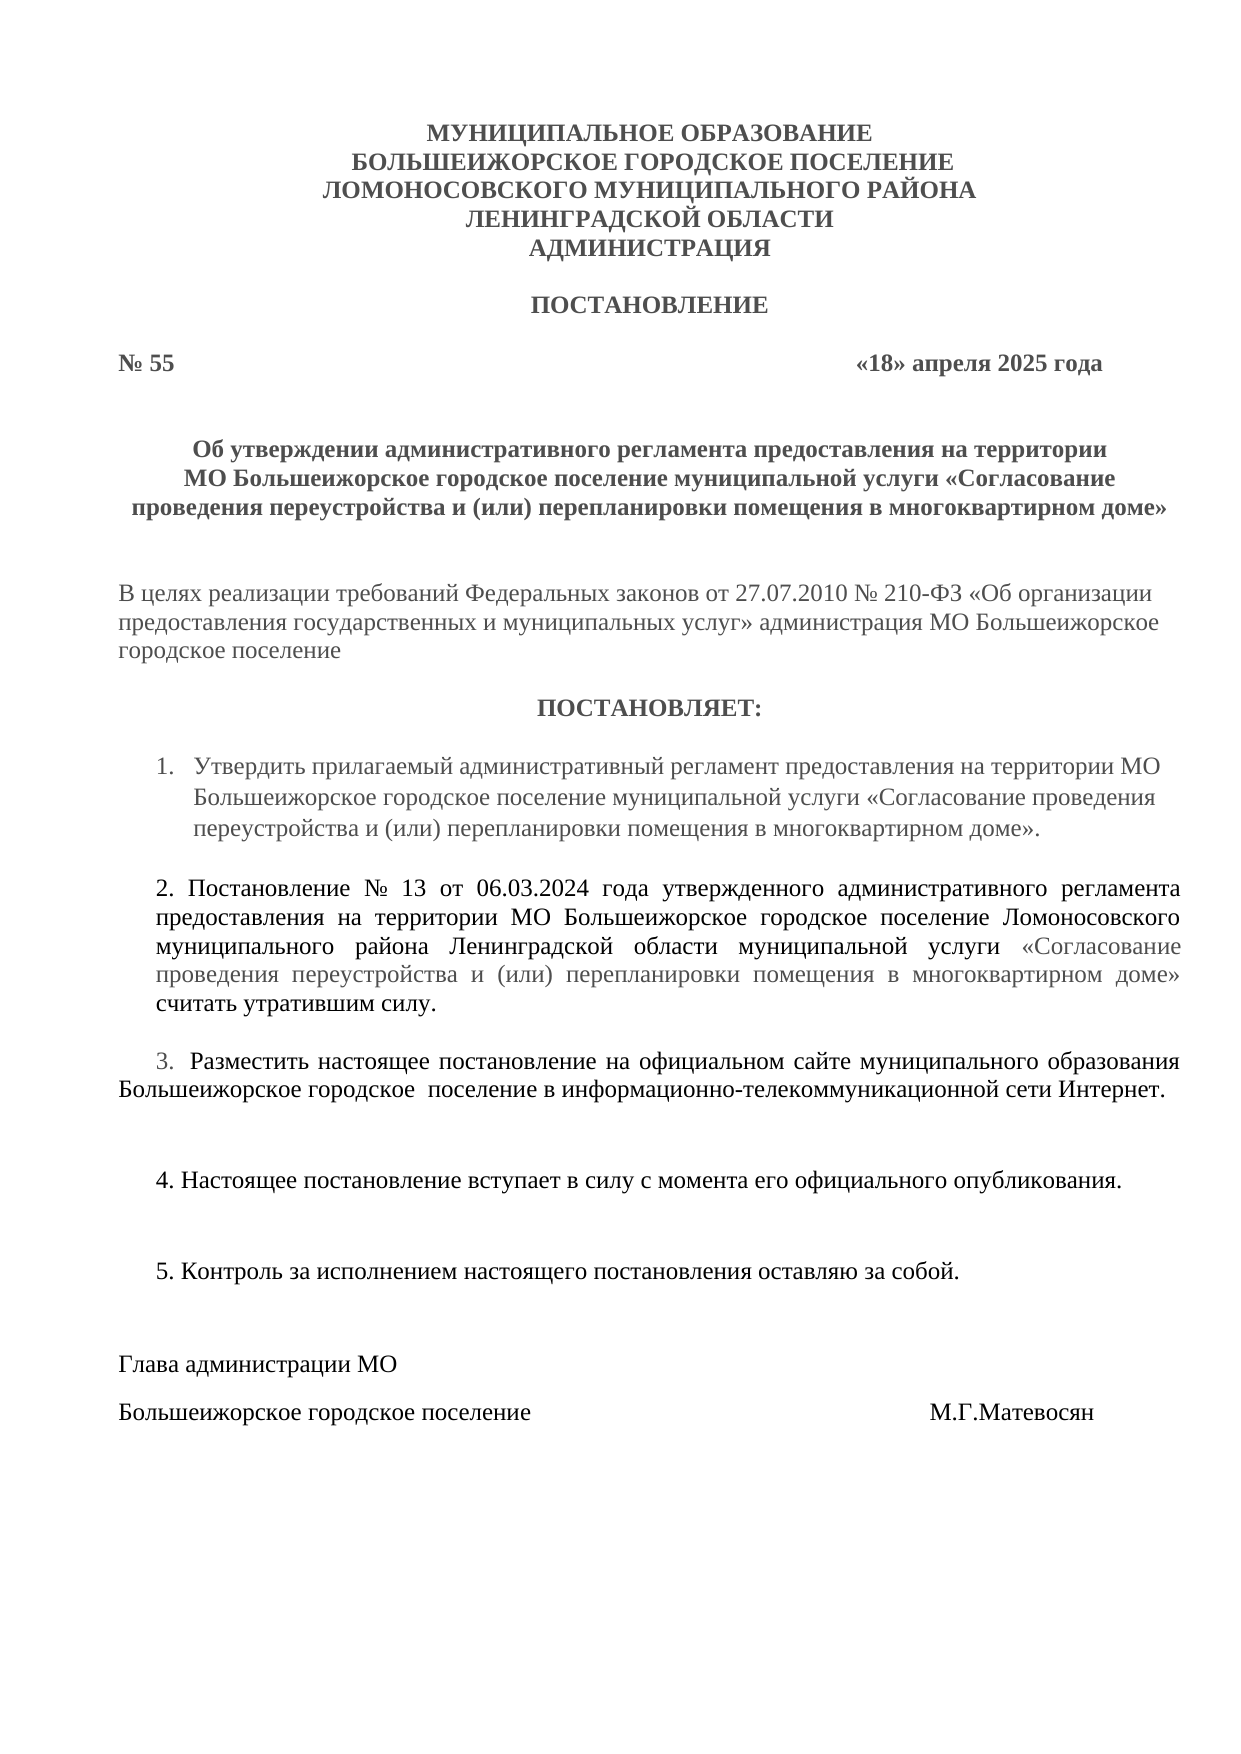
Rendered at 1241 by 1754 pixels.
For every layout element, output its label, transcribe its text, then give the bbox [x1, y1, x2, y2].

text Об утверждении административного регламента предоставления на территории МО Большеижорское городское поселение муниципальной услуги «Согласование проведения переустройства и (или) перепланировки помещения в многоквартирном доме» [118, 434, 1181, 521]
text 4. Настоящее постановление вступает в силу с момента его официального опубликования. [118, 1165, 1181, 1194]
text 5. Контроль за исполнением настоящего постановления оставляю за собой. [156, 1256, 1181, 1285]
text ПОСТАНОВЛЕНИЕ [118, 291, 1181, 319]
list Утвердить прилагаемый административный регламент предоставления на территории МО Большеижорское городское поселение муниципальной услуги «Согласование проведения переустройства и (или) перепланировки помещения в многоквартирном доме». [156, 751, 1181, 842]
text В целях реализации требований Федеральных законов от 27.07.2010 № 210-ФЗ «Об организации предоставления государственных и муниципальных услуг» администрация МО Большеижорское городское поселение [118, 578, 1181, 664]
text Глава администрации МО [118, 1349, 1181, 1378]
text ПОСТАНОВЛЯЕТ: [118, 693, 1181, 722]
text АДМИНИСТРАЦИЯ [118, 233, 1181, 262]
text 2. Постановление № 13 от 06.03.2024 года утвержденного административного регламента предоставления на территории МО Большеижорское городское поселение Ломоносовского муниципального района Ленинградской области муниципальной услуги «Согласование проведения переустройства и (или) перепланировки помещения в многоквартирном доме» считать утратившим силу. [156, 873, 1181, 1017]
text Большеижорское городское поселение М.Г.Матевосян [118, 1397, 1181, 1426]
text № 55 «18» апреля 2025 года [118, 348, 1181, 377]
text БОЛЬШЕИЖОРСКОЕ ГОРОДСКОЕ ПОСЕЛЕНИЕ ЛОМОНОСОВСКОГО МУНИЦИПАЛЬНОГО РАЙОНА ЛЕНИНГРАДСКОЙ ОБЛАСТИ [118, 147, 1181, 233]
text МУНИЦИПАЛЬНОЕ ОБРАЗОВАНИЕ [118, 118, 1181, 147]
text 3. Разместить настоящее постановление на официальном сайте муниципального образования Большеижорское городское поселение в информационно-телекоммуникационной сети Интернет. [118, 1046, 1181, 1103]
